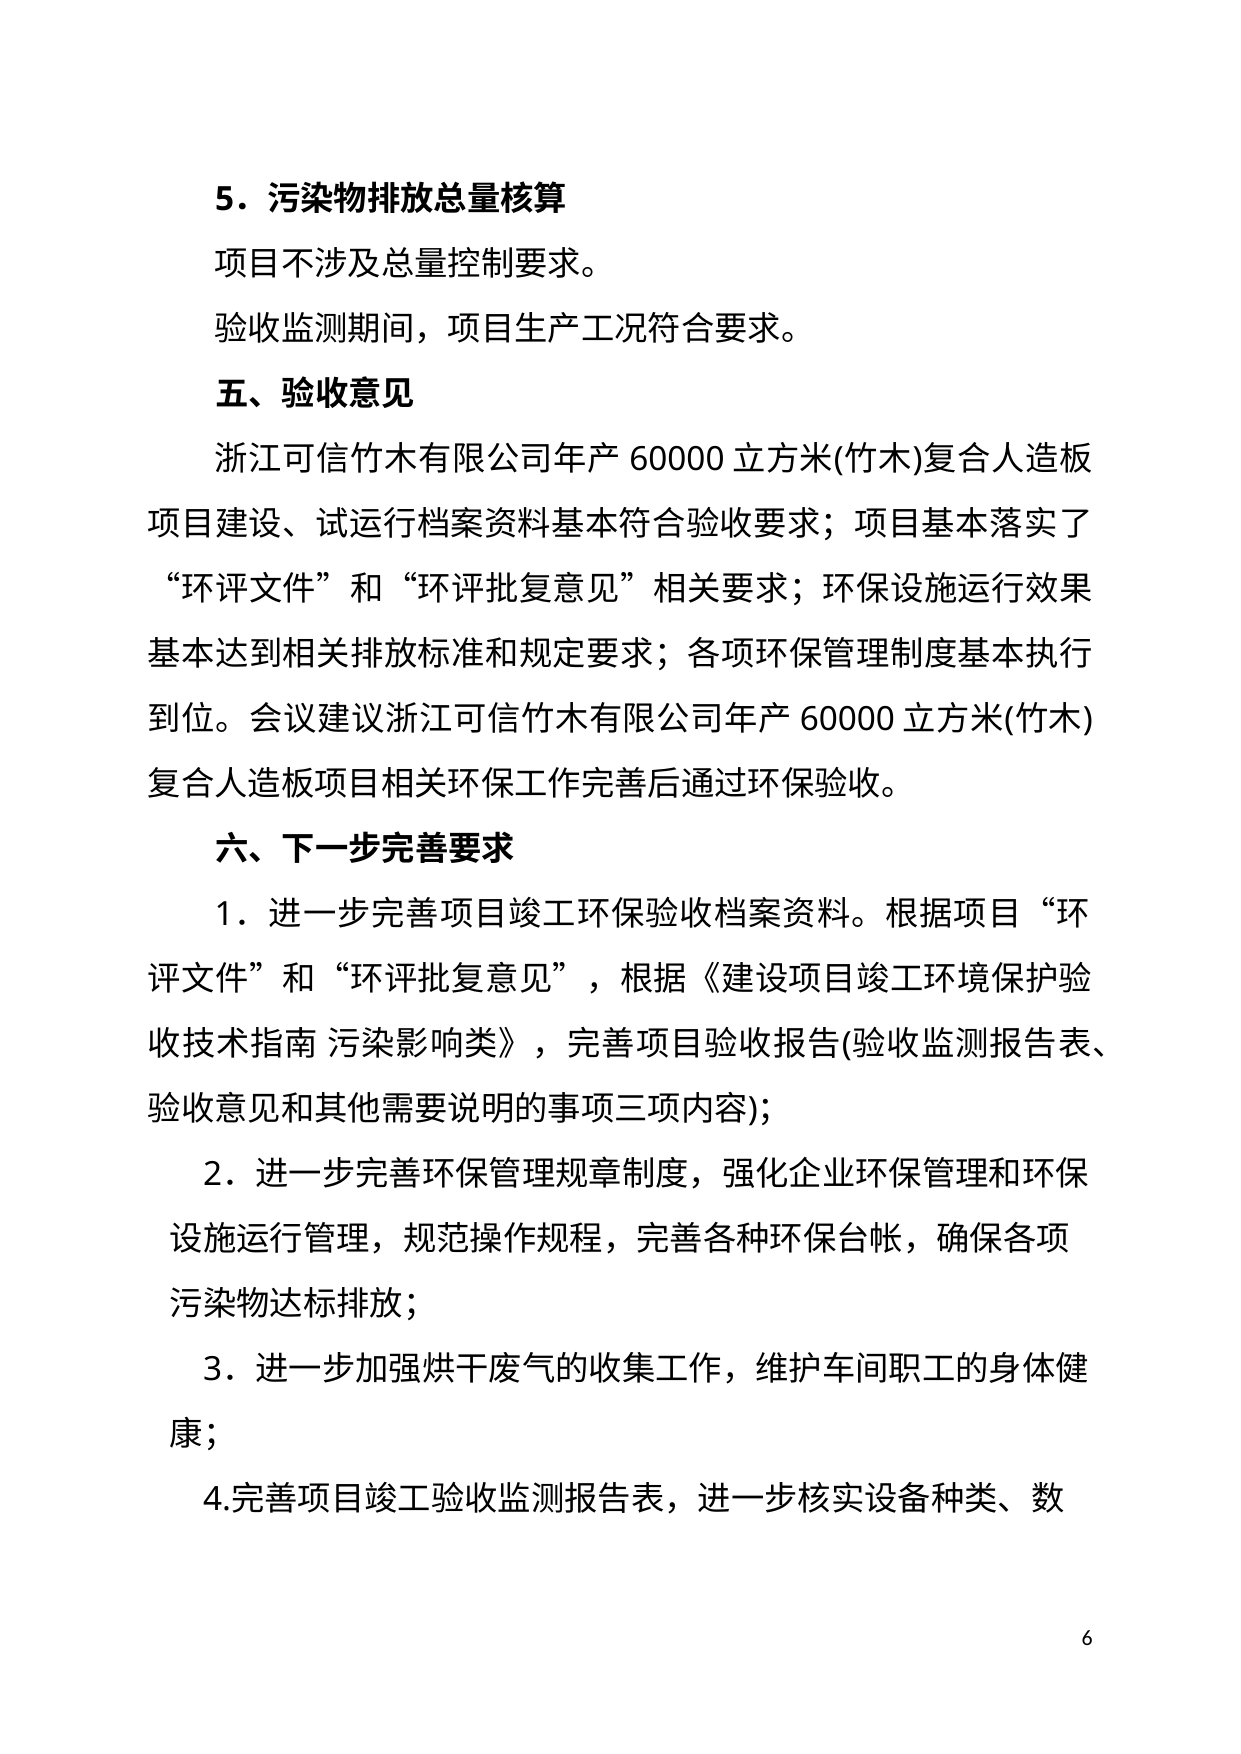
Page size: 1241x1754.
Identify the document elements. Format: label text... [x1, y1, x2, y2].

text 项目不涉及总量控制要求。 [148, 228, 1092, 293]
text 3．进一步加强烘干废气的收集工作，维护车间职工的身体健康； [169, 1333, 1092, 1463]
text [169, 1463, 1092, 1528]
text 1．进一步完善项目竣工环保验收档案资料。根据项目“环评文件”和“环评批复意见”，根据《建设项目竣工环境保护验收技术指南 污染影响类》，完善项目验收报告(验收监测报告表、验收意见和其他需要说明的事项三项内容)； [148, 878, 1092, 1138]
text 浙江可信竹木有限公司年产60000立方米(竹木)复合人造板项目建设、试运行档案资料基本符合验收要求；项目基本落实了“环评文件”和“环评批复意见”相关要求；环保设施运行效果基本达到相关排放标准和规定要求；各项环保管理制度基本执行到位。会议建议浙江可信竹木有限公司年产60000立方米(竹木)复合人造板项目相关环保工作完善后通过环保验收。 [148, 423, 1092, 813]
text 验收监测期间，项目生产工况符合要求。 [148, 293, 1092, 358]
text 5．污染物排放总量核算 [148, 163, 1092, 228]
text 六、下一步完善要求 [148, 813, 1092, 878]
text 五、验收意见 [148, 358, 1092, 423]
text 2．进一步完善环保管理规章制度，强化企业环保管理和环保设施运行管理，规范操作规程，完善各种环保台帐，确保各项污染物达标排放； [169, 1138, 1092, 1333]
